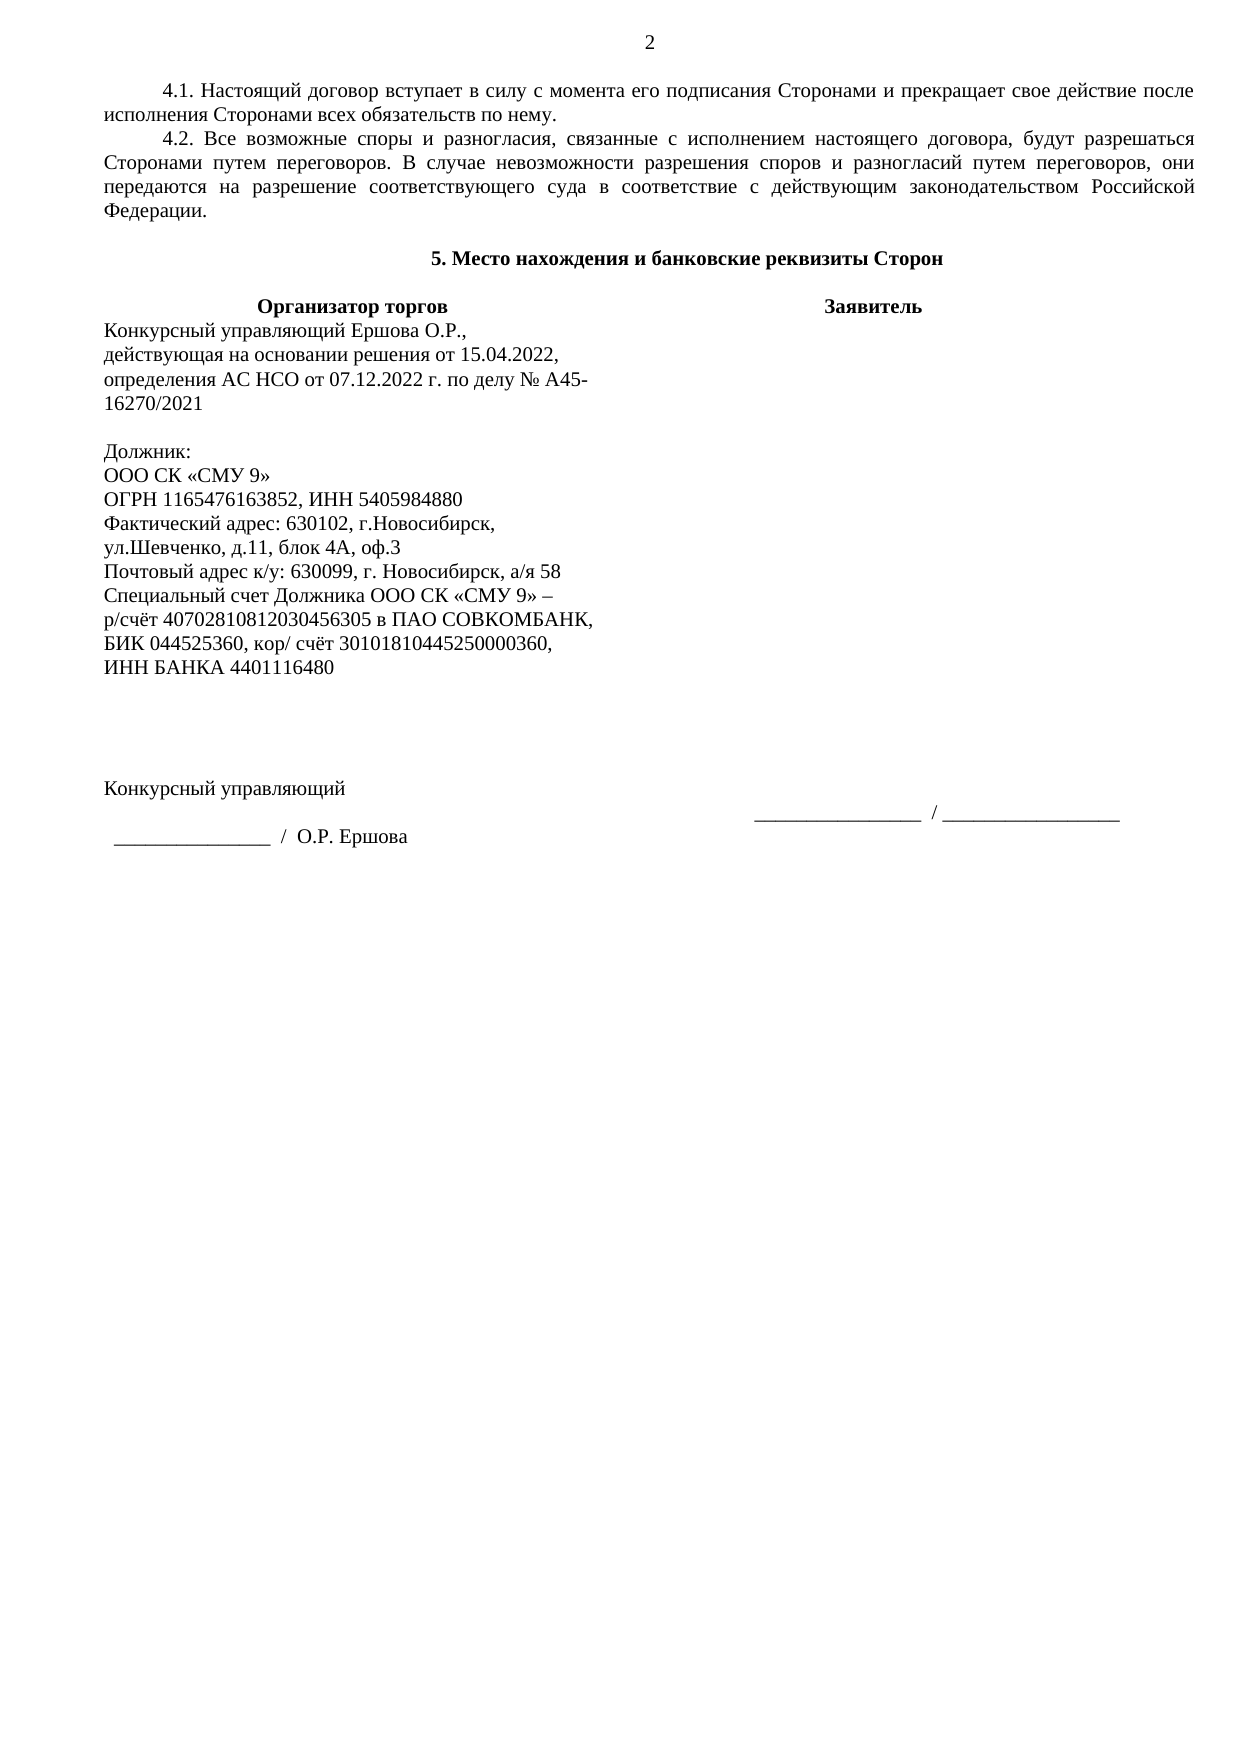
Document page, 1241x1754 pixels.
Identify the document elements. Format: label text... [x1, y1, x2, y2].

table_header Организатор торгов Конкурсный управляющий Ершова О.Р., действующая на основании решения от 15.04.2022, определения АС НСО от 07.12.2022 г. по делу № А45-16270/2021 Должник: ООО СК «СМУ 9» ОГРН 1165476163852, ИНН 5405984880 Фактический адрес: 630102, г.Новосибирск, ул.Шевченко, д.11, блок 4А, оф.3 Почтовый адрес к/у: 630099, г. Новосибирск, а/я 58 Специальный счет Должника ООО СК «СМУ 9» – р/счёт 40702810812030456305 в ПАО СОВКОМБАНК, БИК 044525360, кор/ счёт 30101810445250000360, ИНН БАНКА 4401116480 Конкурсный управляющий _______________ / О.Р. Ершова [92, 294, 613, 872]
title 5. Место нахождения и банковские реквизиты Сторон [178, 246, 1196, 270]
title 4.1. Настоящий договор вступает в силу с момента его подписания Сторонами и прекращает свое действие после исполнения Сторонами всех обязательств по нему. [103, 78, 1196, 126]
table_header Заявитель ________________ / _________________ [613, 294, 1133, 872]
title 4.2. Все возможные споры и разногласия, связанные с исполнением настоящего договора, будут разрешаться Сторонами путем переговоров. В случае невозможности разрешения споров и разногласий путем переговоров, они передаются на разрешение соответствующего суда в соответствие с действующим законодательством Российской Федерации. [103, 126, 1196, 222]
